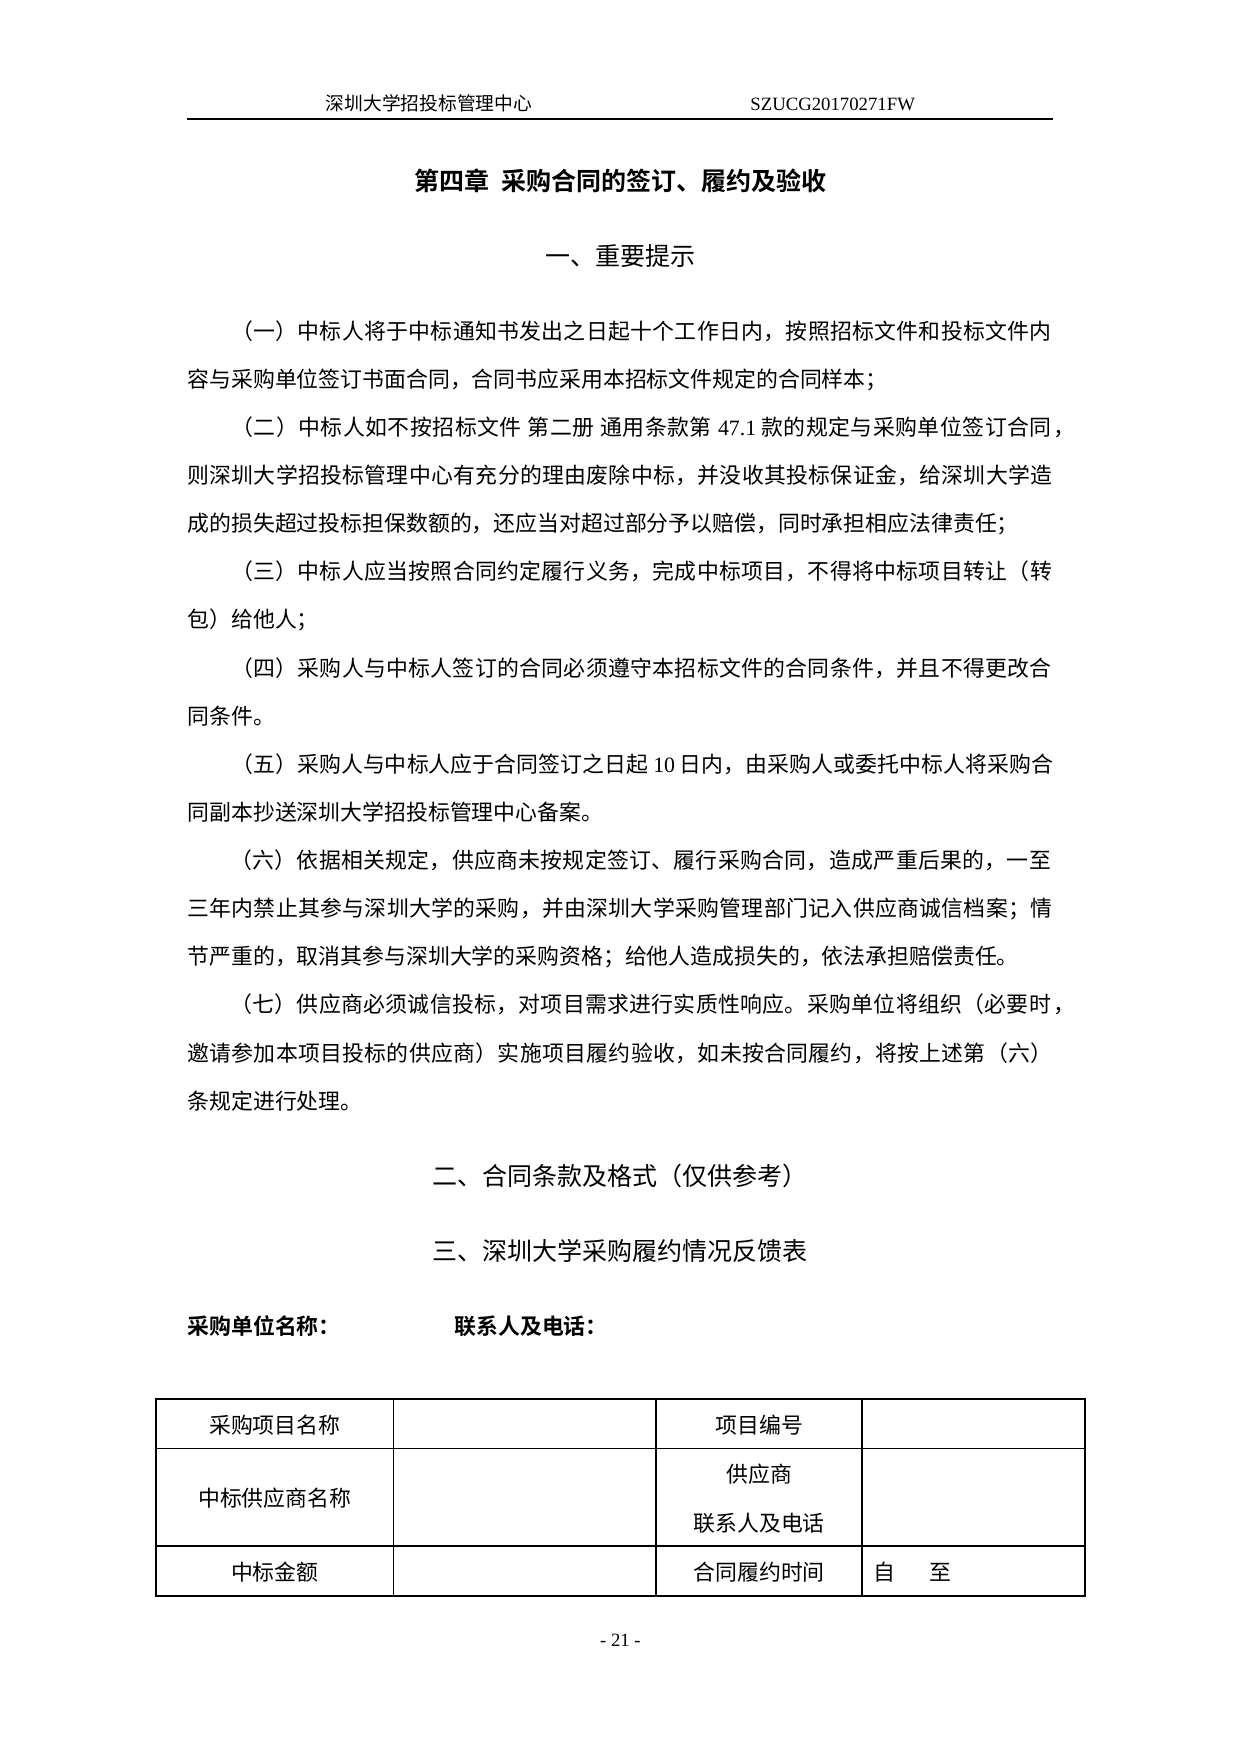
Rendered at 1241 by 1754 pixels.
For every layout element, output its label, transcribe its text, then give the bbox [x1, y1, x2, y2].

table_cell 供应商 联系人及电话 [657, 1449, 861, 1545]
text （四）采购人与中标人签订的合同必须遵守本招标文件的合同条件，并且不得更改合同条件。 [187, 642, 1053, 739]
text （五）采购人与中标人应于合同签订之日起10日内，由采购人或委托中标人将采购合同副本抄送深圳大学招投标管理中心备案。 [187, 739, 1053, 835]
table_cell 中标供应商名称 [157, 1449, 393, 1545]
text （二）中标人如不按招标文件 第二册 通用条款第47.1款的规定与采购单位签订合同，则深圳大学招投标管理中心有充分的理由废除中标，并没收其投标保证金，给深圳大学造成的损失超过投标担保数额的，还应当对超过部分予以赔偿，同时承担相应法律责任； [187, 402, 1053, 546]
table_header 采购项目名称 [157, 1400, 393, 1448]
table_cell [394, 1449, 655, 1545]
table_cell 自 至 [863, 1547, 1084, 1595]
table_cell 合同履约时间 [657, 1547, 861, 1595]
text （三）中标人应当按照合同约定履行义务，完成中标项目，不得将中标项目转让（转包）给他人； [187, 546, 1053, 642]
text （一）中标人将于中标通知书发出之日起十个工作日内，按照招标文件和投标文件内容与采购单位签订书面合同，合同书应采用本招标文件规定的合同样本； [187, 306, 1053, 402]
table_cell [863, 1449, 1084, 1545]
text （六）依据相关规定，供应商未按规定签订、履行采购合同，造成严重后果的，一至三年内禁止其参与深圳大学的采购，并由深圳大学采购管理部门记入供应商诚信档案；情节严重的，取消其参与深圳大学的采购资格；给他人造成损失的，依法承担赔偿责任。 [187, 835, 1053, 979]
text 一、重要提示 [187, 230, 1053, 278]
text （七）供应商必须诚信投标，对项目需求进行实质性响应。采购单位将组织（必要时，邀请参加本项目投标的供应商）实施项目履约验收，如未按合同履约，将按上述第（六）条规定进行处理。 [187, 979, 1053, 1124]
text 二、合同条款及格式（仅供参考） [187, 1151, 1053, 1199]
table_header 项目编号 [657, 1400, 861, 1448]
table_cell 中标金额 [157, 1547, 393, 1595]
table_header [394, 1400, 655, 1448]
table_header [863, 1400, 1084, 1448]
table_cell [394, 1547, 655, 1595]
text 第四章 采购合同的签订、履约及验收 [187, 155, 1053, 203]
text 采购单位名称： 联系人及电话： [187, 1301, 1053, 1349]
text 三、深圳大学采购履约情况反馈表 [187, 1226, 1053, 1274]
